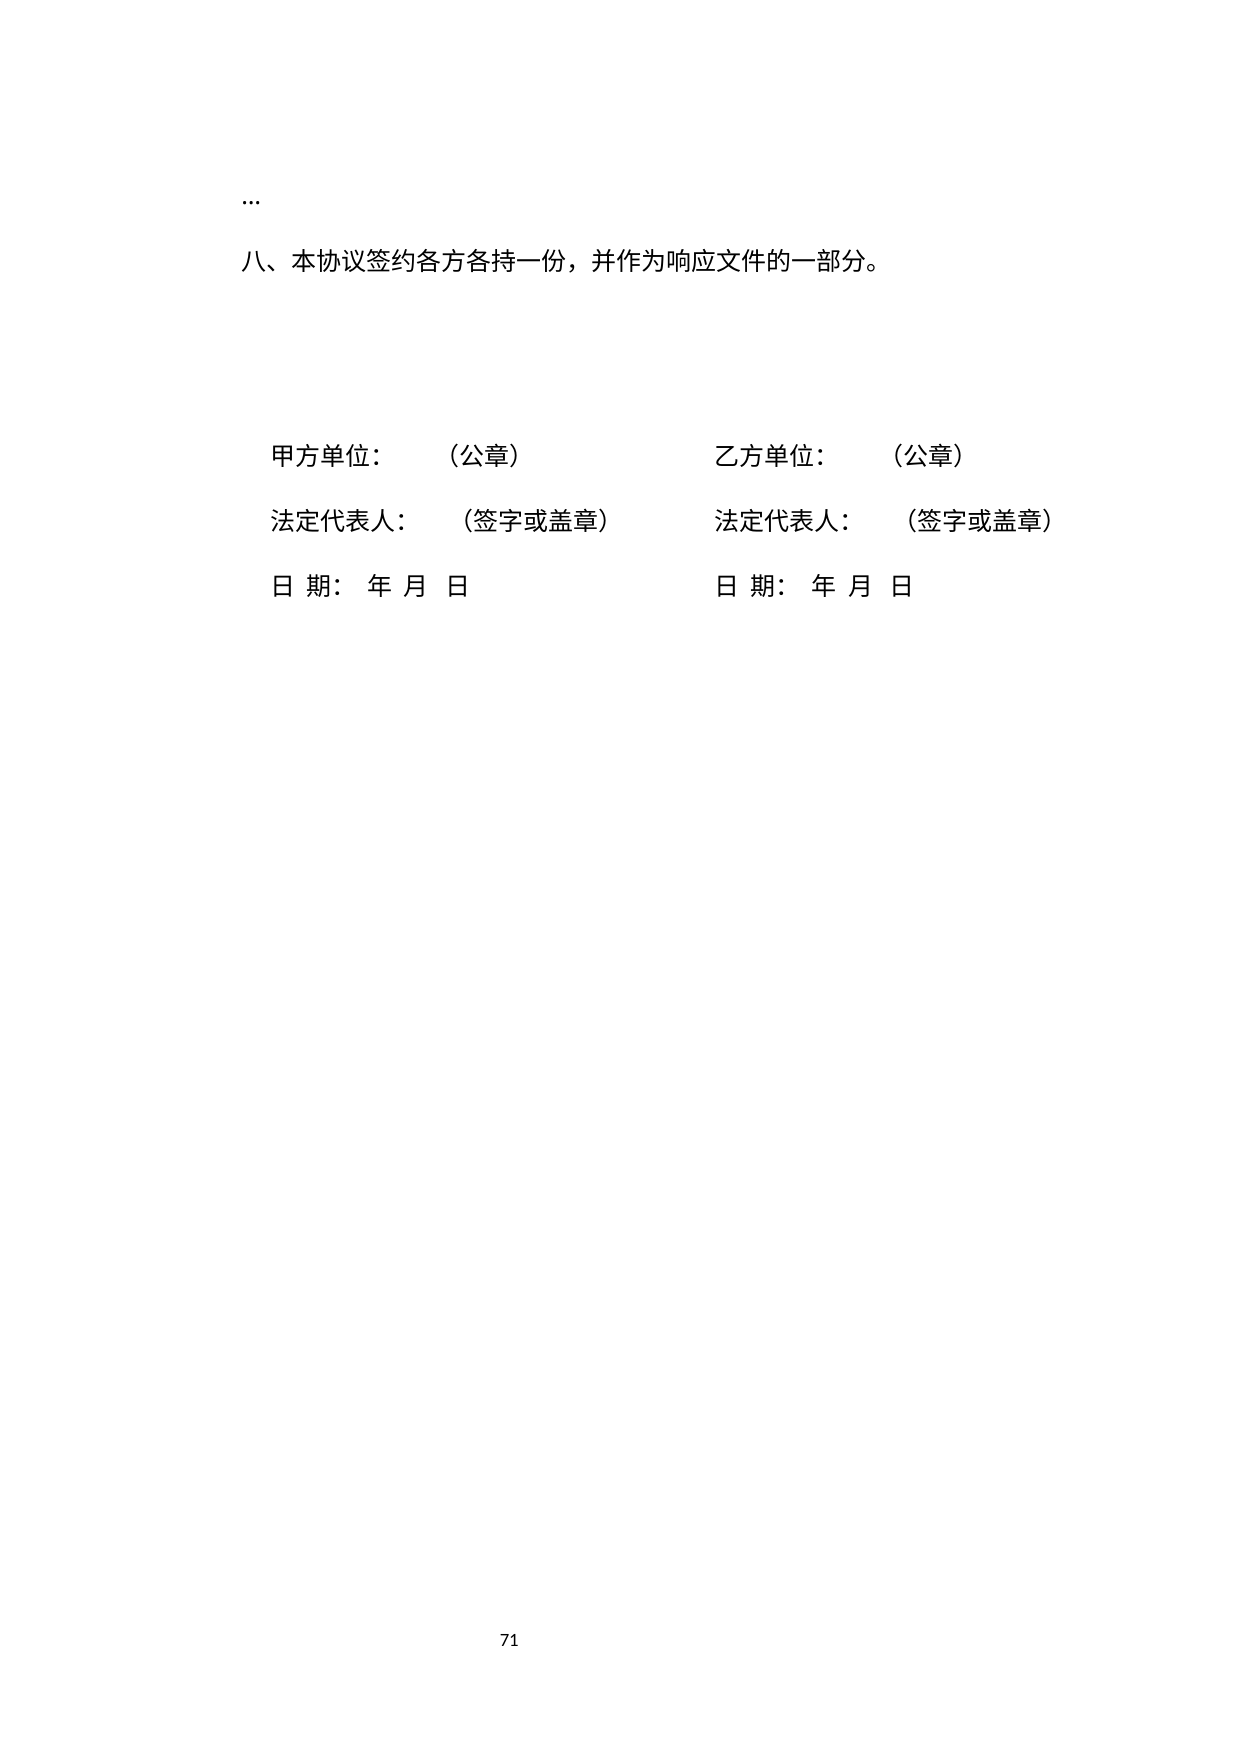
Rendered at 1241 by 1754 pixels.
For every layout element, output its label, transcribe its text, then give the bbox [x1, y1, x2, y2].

table_header 乙方单位： （公章） 法定代表人： （签字或盖章） 日 期： 年 月 日 [650, 422, 1094, 617]
table_header 甲方单位： （公章） 法定代表人： （签字或盖章） 日 期： 年 月 日 [205, 422, 649, 617]
text 八、本协议签约各方各持一份，并作为响应文件的一部分。 [188, 227, 1111, 292]
text … [188, 162, 1111, 227]
